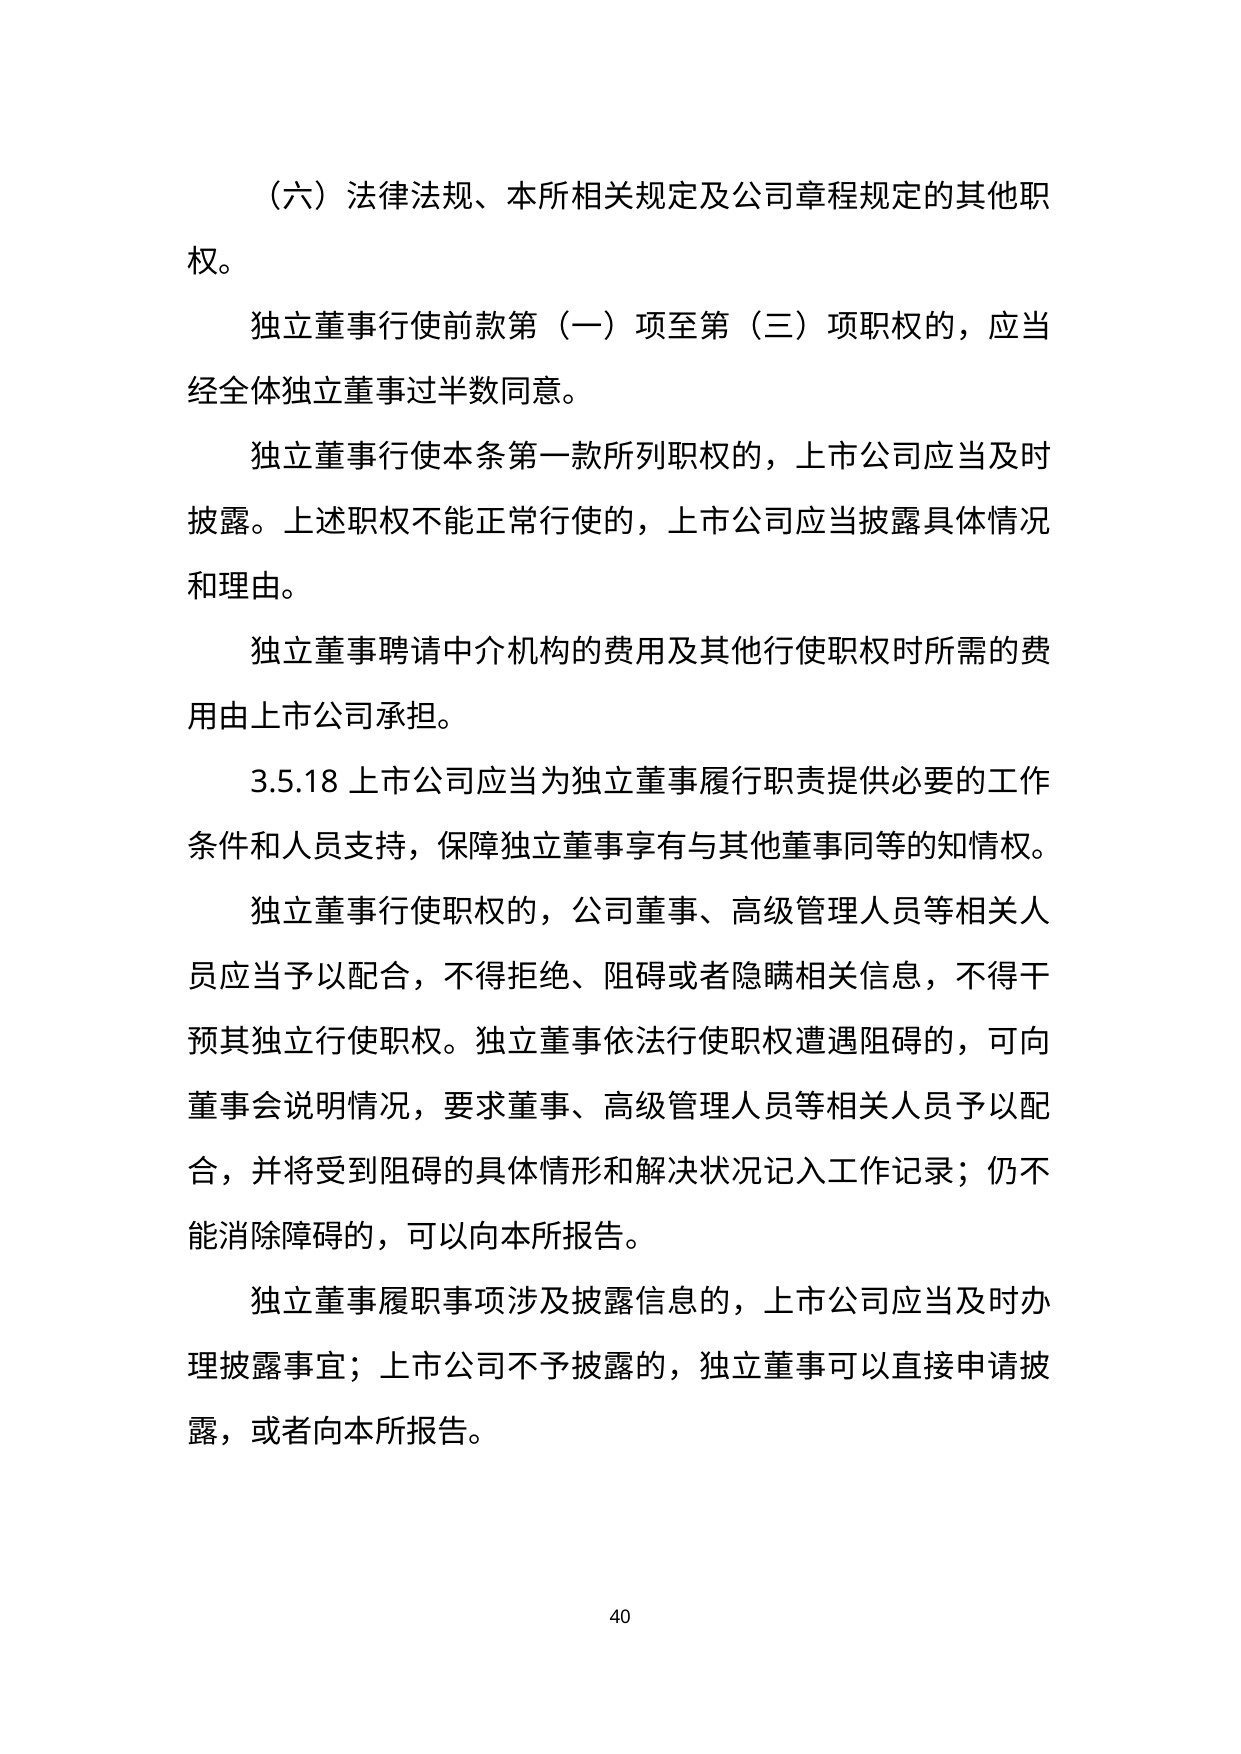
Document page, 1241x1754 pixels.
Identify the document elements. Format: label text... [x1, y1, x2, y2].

text 独立董事行使前款第（一）项至第（三）项职权的，应当经全体独立董事过半数同意。 [187, 292, 1053, 422]
text 独立董事履职事项涉及披露信息的，上市公司应当及时办理披露事宜；上市公司不予披露的，独立董事可以直接申请披露，或者向本所报告。 [187, 1267, 1053, 1462]
text 独立董事聘请中介机构的费用及其他行使职权时所需的费用由上市公司承担。 [187, 617, 1053, 747]
text 独立董事行使职权的，公司董事、高级管理人员等相关人员应当予以配合，不得拒绝、阻碍或者隐瞒相关信息，不得干预其独立行使职权。独立董事依法行使职权遭遇阻碍的，可向董事会说明情况，要求董事、高级管理人员等相关人员予以配合，并将受到阻碍的具体情形和解决状况记入工作记录；仍不能消除障碍的，可以向本所报告。 [187, 877, 1053, 1267]
text 独立董事行使本条第一款所列职权的，上市公司应当及时披露。上述职权不能正常行使的，上市公司应当披露具体情况和理由。 [187, 422, 1053, 617]
text （六）法律法规、本所相关规定及公司章程规定的其他职权。 [187, 162, 1053, 292]
text 3.5.18 上市公司应当为独立董事履行职责提供必要的工作条件和人员支持，保障独立董事享有与其他董事同等的知情权。 [187, 747, 1053, 877]
